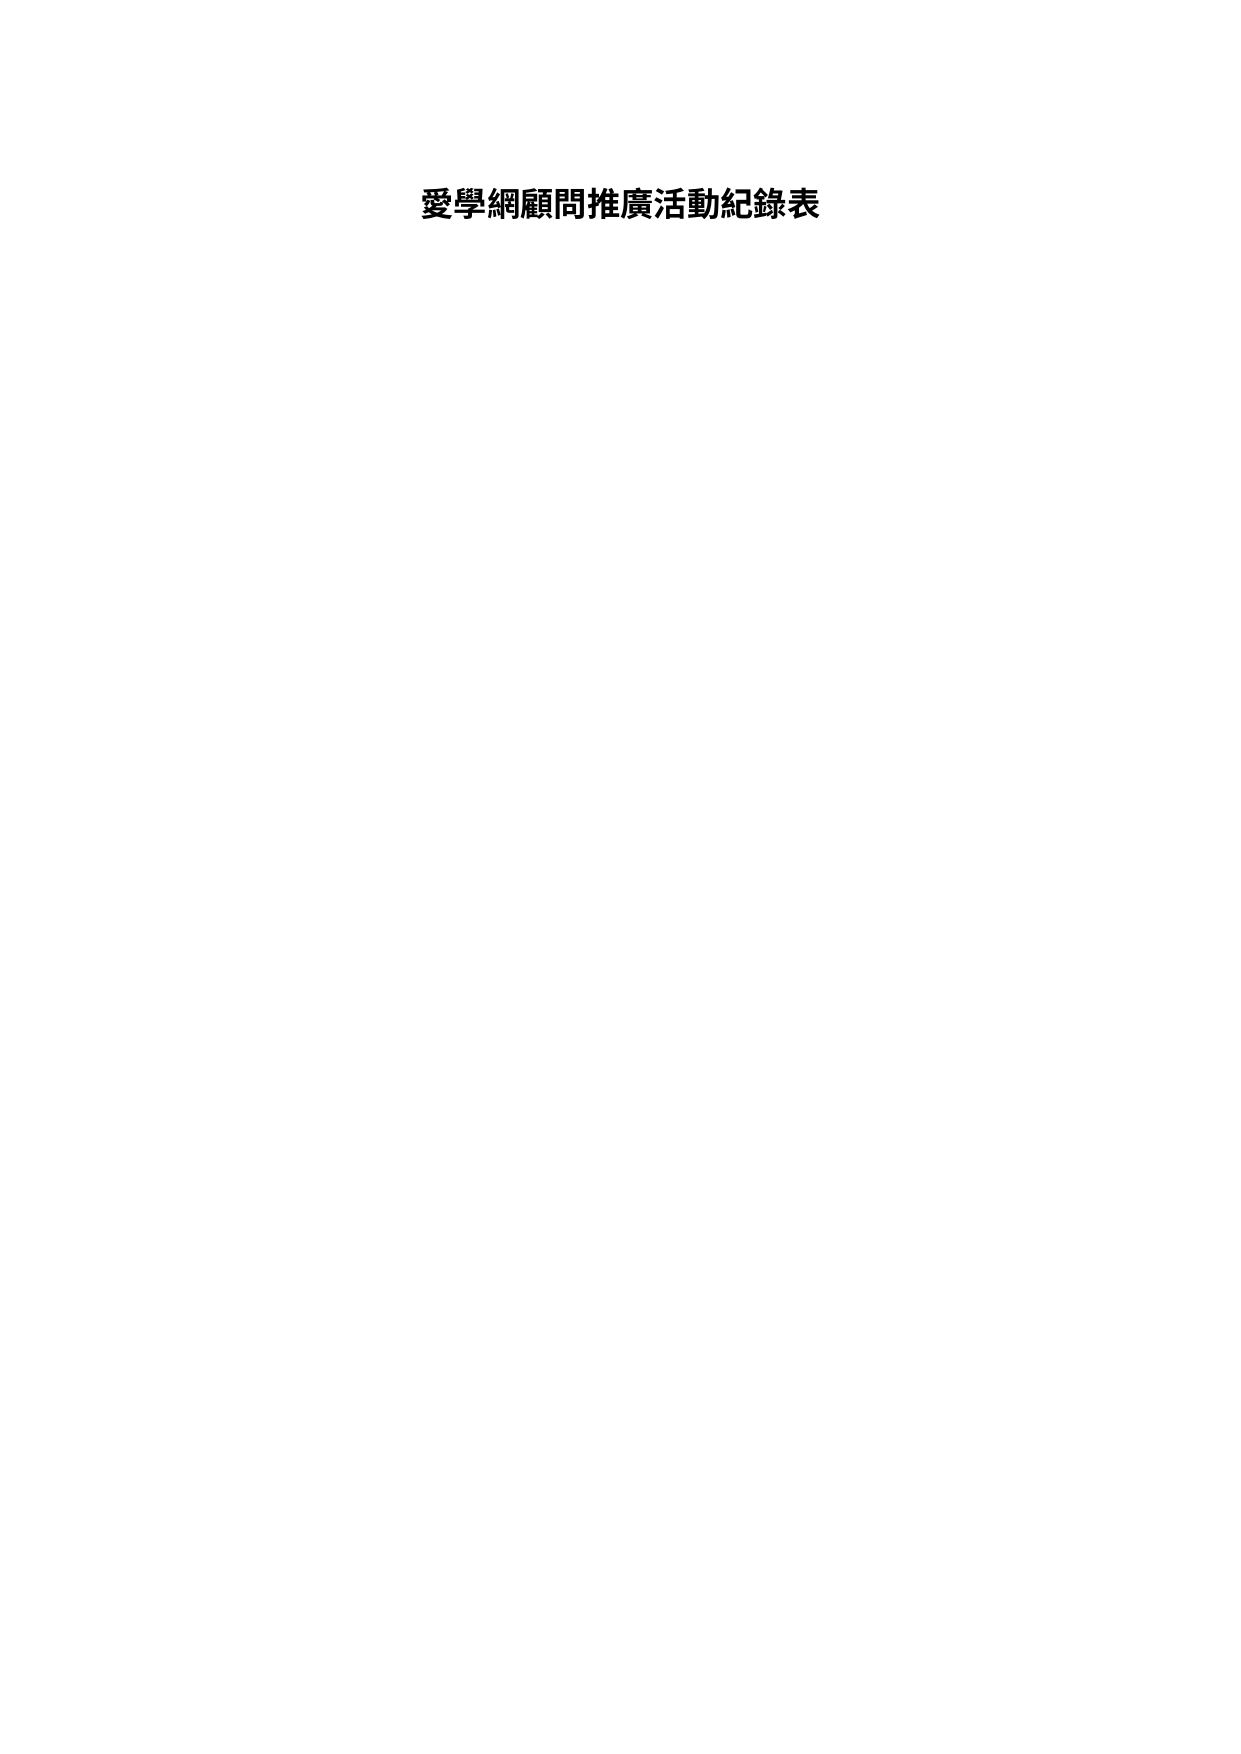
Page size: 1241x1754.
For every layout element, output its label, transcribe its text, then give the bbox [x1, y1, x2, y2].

text 愛學網顧問推廣活動紀錄表 [187, 164, 1053, 239]
